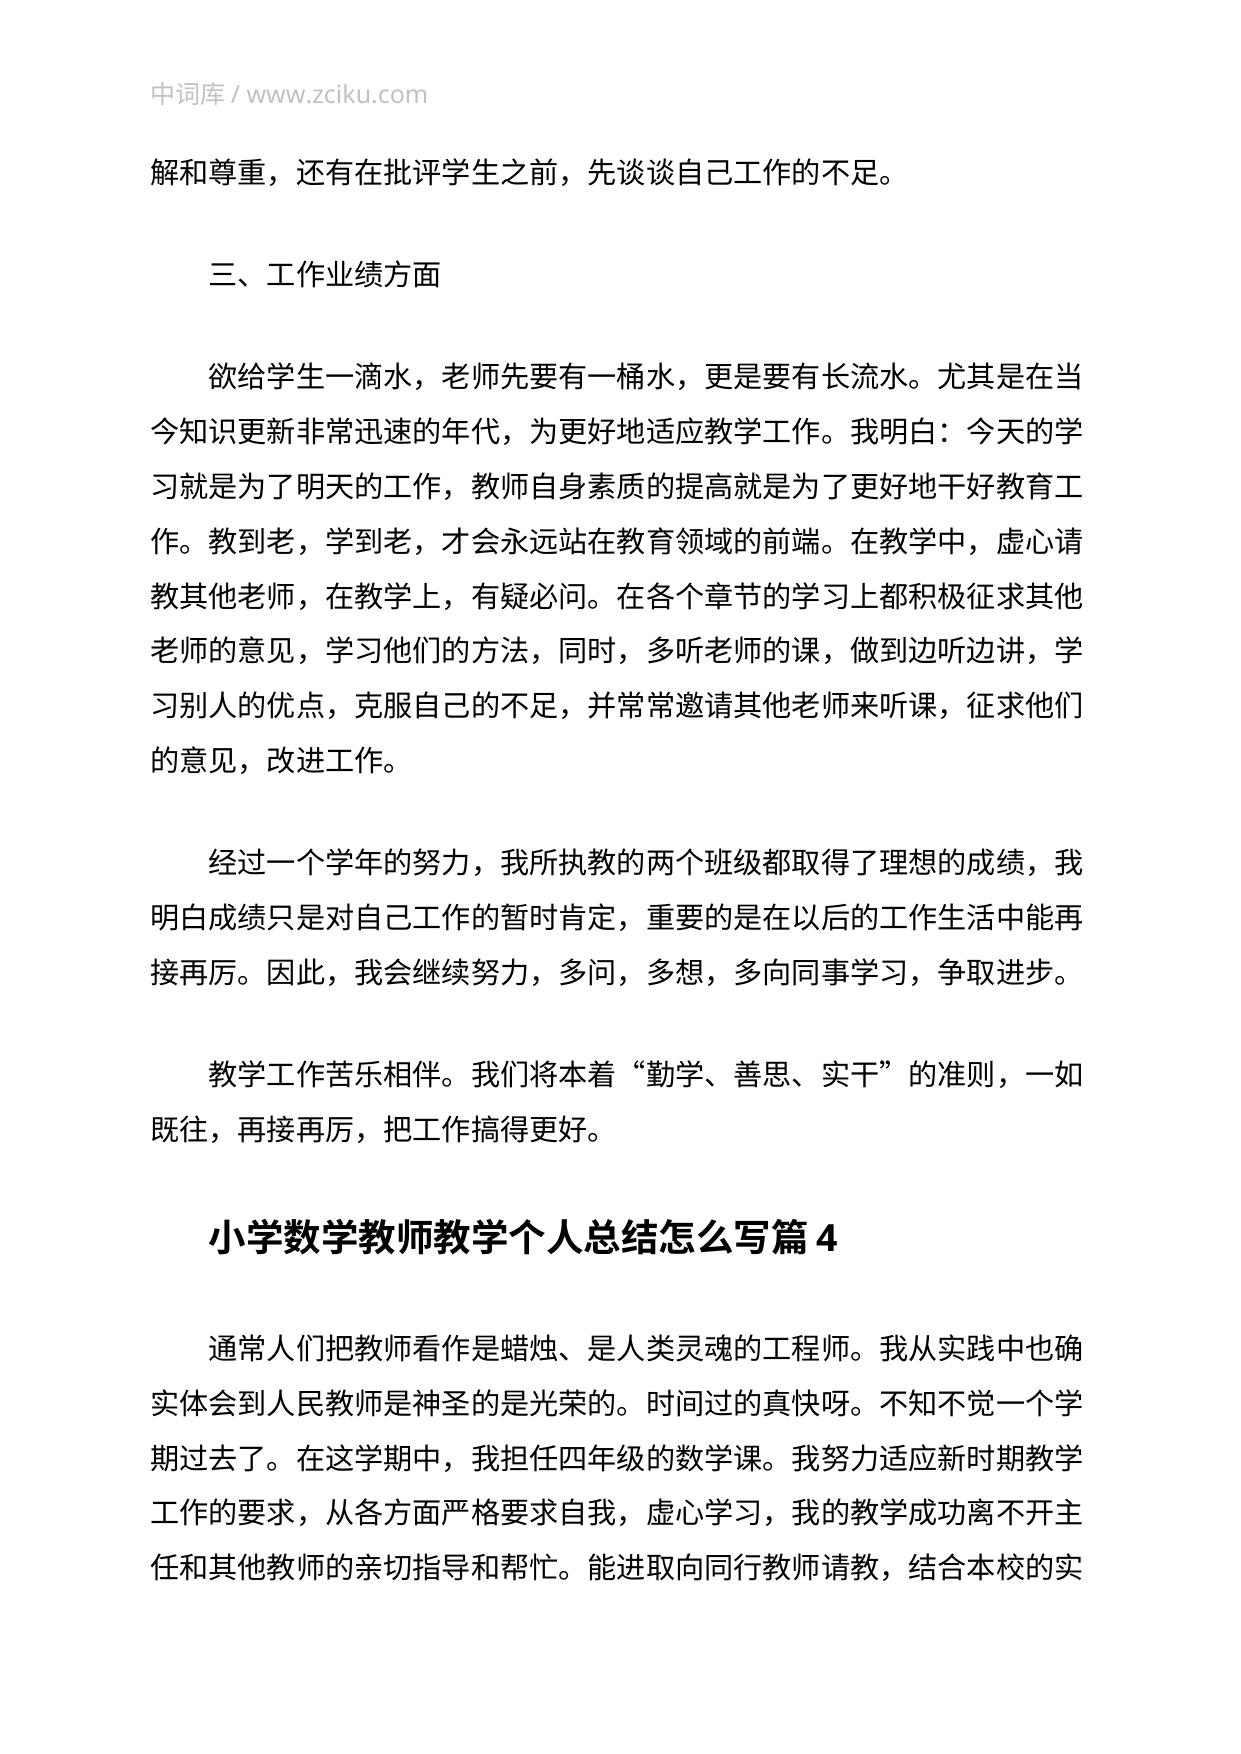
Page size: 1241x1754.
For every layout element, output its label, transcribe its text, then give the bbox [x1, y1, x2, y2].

text 教学工作苦乐相伴。我们将本着“勤学、善思、实干”的准则，一如既往，再接再厉，把工作搞得更好。 [150, 1051, 1090, 1148]
text 欲给学生一滴水，老师先要有一桶水，更是要有长流水。尤其是在当今知识更新非常迅速的年代，为更好地适应教学工作。我明白：今天的学习就是为了明天的工作，教师自身素质的提高就是为了更好地干好教育工作。教到老，学到老，才会永远站在教育领域的前端。在教学中，虚心请教其他老师，在教学上，有疑必问。在各个章节的学习上都积极征求其他老师的意见，学习他们的方法，同时，多听老师的课，做到边听边讲，学习别人的优点，克服自己的不足，并常常邀请其他老师来听课，征求他们的意见，改进工作。 [150, 353, 1090, 780]
text 小学数学教师教学个人总结怎么写篇4 [150, 1208, 1090, 1262]
text 三、工作业绩方面 [150, 252, 1090, 294]
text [150, 1325, 1090, 1587]
text 经过一个学年的努力，我所执教的两个班级都取得了理想的成绩，我明白成绩只是对自己工作的暂时肯定，重要的是在以后的工作生活中能再接再厉。因此，我会继续努力，多问，多想，多向同事学习，争取进步。 [150, 839, 1090, 992]
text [150, 150, 1090, 192]
